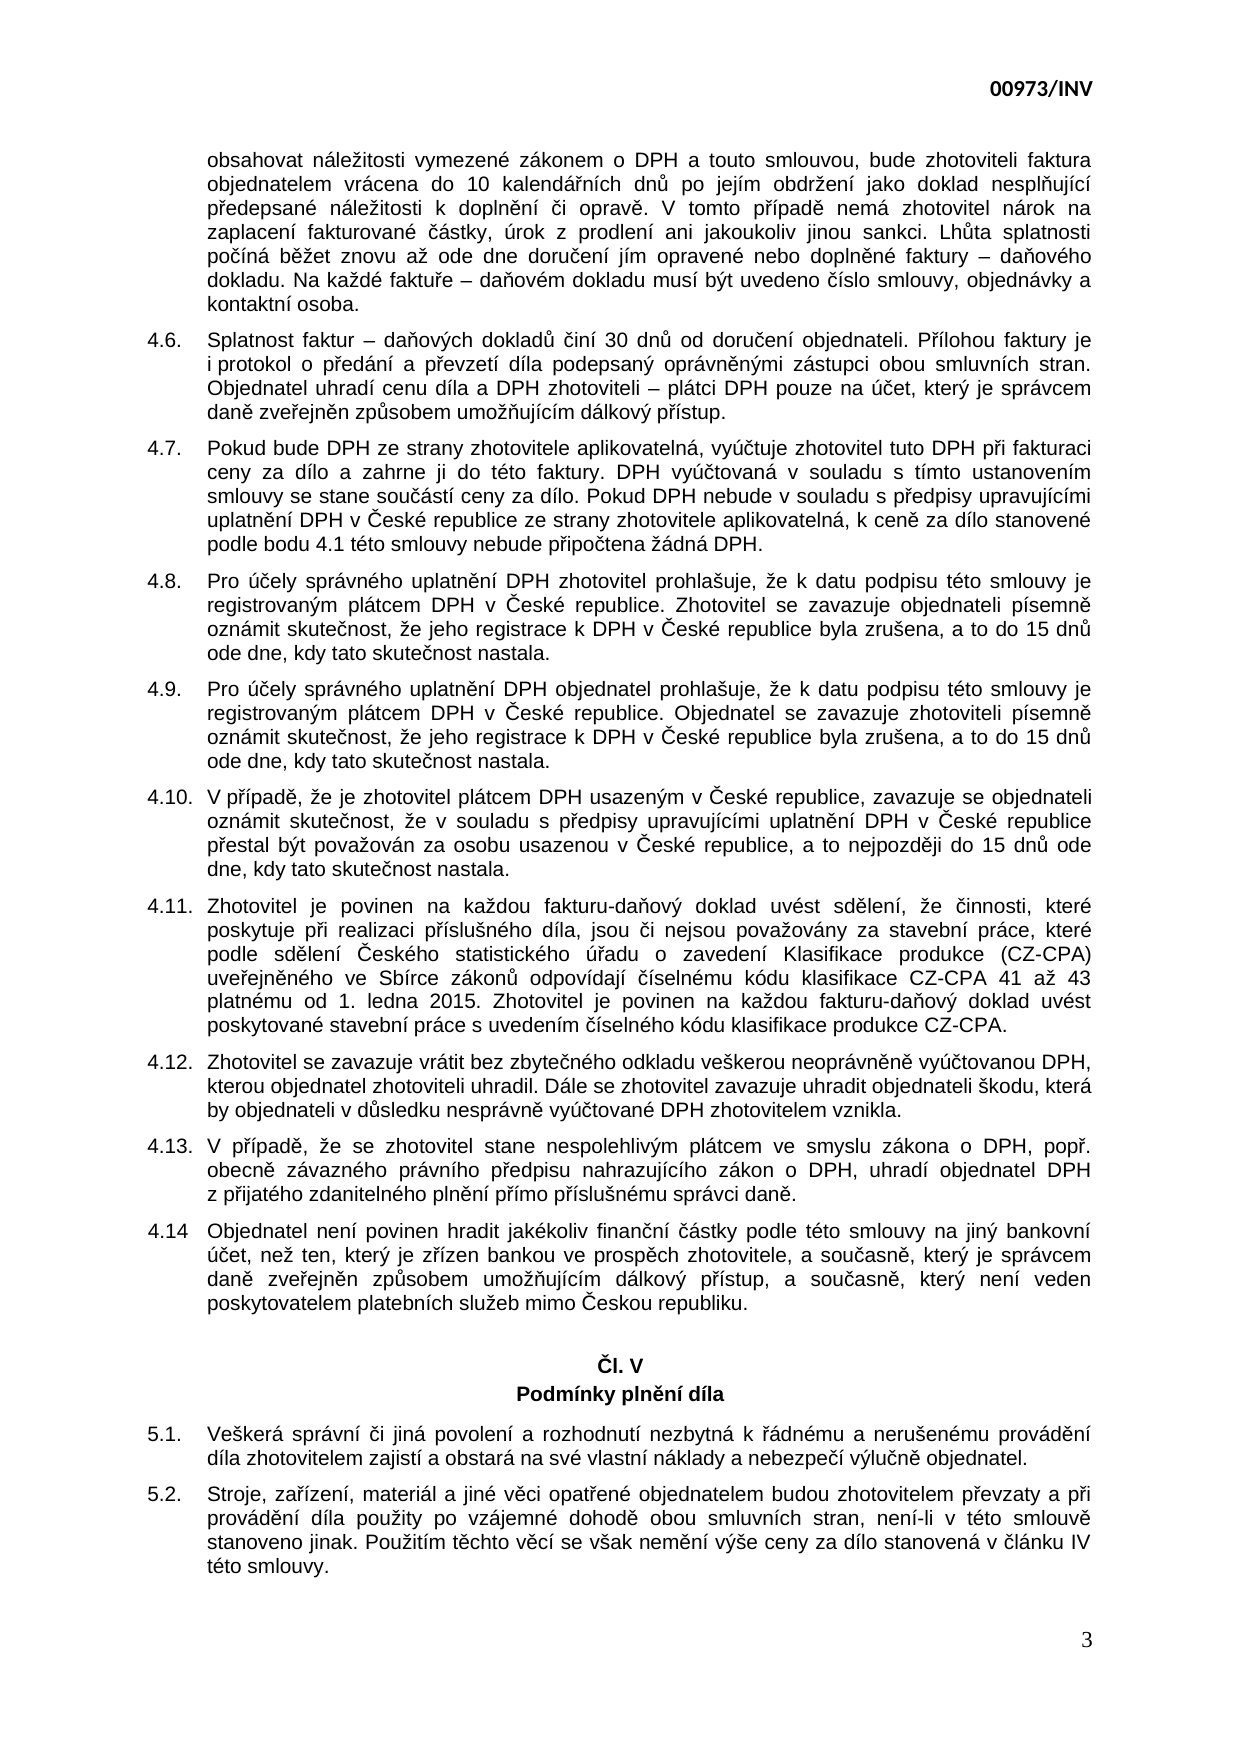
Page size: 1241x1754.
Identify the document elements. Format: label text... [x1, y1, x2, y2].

list Splatnost faktur – daňových dokladů činí 30 dnů od doručení objednateli. Přílohou faktury je i protokol o předání a převzetí díla podepsaný oprávněnými zástupci obou smluvních stran. Objednatel uhradí cenu díla a DPH zhotoviteli – plátci DPH pouze na účet, který je správcem daně zveřejněn způsobem umožňujícím dálkový přístup. [147, 328, 1093, 424]
list Pro účely správného uplatnění DPH zhotovitel prohlašuje, že k datu podpisu této smlouvy je registrovaným plátcem DPH v České republice. Zhotovitel se zavazuje objednateli písemně oznámit skutečnost, že jeho registrace k DPH v České republice byla zrušena, a to do 15 dnů ode dne, kdy tato skutečnost nastala. [147, 568, 1093, 664]
list Stroje, zařízení, materiál a jiné věci opatřené objednatelem budou zhotovitelem převzaty a při provádění díla použity po vzájemné dohodě obou smluvních stran, není-li v této smlouvě stanoveno jinak. Použitím těchto věcí se však nemění výše ceny za dílo stanovená v článku IV této smlouvy. [147, 1482, 1093, 1578]
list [147, 148, 1093, 315]
list Pokud bude DPH ze strany zhotovitele aplikovatelná, vyúčtuje zhotovitel tuto DPH při fakturaci ceny za dílo a zahrne ji do této faktury. DPH vyúčtovaná v souladu s tímto ustanovením smlouvy se stane součástí ceny za dílo. Pokud DPH nebude v souladu s předpisy upravujícími uplatnění DPH v České republice ze strany zhotovitele aplikovatelná, k ceně za dílo stanovené podle bodu 4.1 této smlouvy nebude připočtena žádná DPH. [147, 436, 1093, 556]
list V případě, že se zhotovitel stane nespolehlivým plátcem ve smyslu zákona o DPH, popř. obecně závazného právního předpisu nahrazujícího zákon o DPH, uhradí objednatel DPH z přijatého zdanitelného plnění přímo příslušnému správci daně. [147, 1134, 1093, 1206]
list Zhotovitel je povinen na každou fakturu-daňový doklad uvést sdělení, že činnosti, které poskytuje při realizaci příslušného díla, jsou či nejsou považovány za stavební práce, které podle sdělení Českého statistického úřadu o zavedení Klasifikace produkce (CZ-CPA) uveřejněného ve Sbírce zákonů odpovídají číselnému kódu klasifikace CZ-CPA 41 až 43 platnému od 1. ledna 2015. Zhotovitel je povinen na každou fakturu-daňový doklad uvést poskytované stavební práce s uvedením číselného kódu klasifikace produkce CZ-CPA. [147, 893, 1093, 1037]
list V případě, že je zhotovitel plátcem DPH usazeným v České republice, zavazuje se objednateli oznámit skutečnost, že v souladu s předpisy upravujícími uplatnění DPH v České republice přestal být považován za osobu usazenou v České republice, a to nejpozději do 15 dnů ode dne, kdy tato skutečnost nastala. [147, 785, 1093, 881]
text Čl. V [148, 1354, 1093, 1378]
list Zhotovitel se zavazuje vrátit bez zbytečného odkladu veškerou neoprávněně vyúčtovanou DPH, kterou objednatel zhotoviteli uhradil. Dále se zhotovitel zavazuje uhradit objednateli škodu, která by objednateli v důsledku nesprávně vyúčtované DPH zhotovitelem vznikla. [147, 1050, 1093, 1122]
list Pro účely správného uplatnění DPH objednatel prohlašuje, že k datu podpisu této smlouvy je registrovaným plátcem DPH v České republice. Objednatel se zavazuje zhotoviteli písemně oznámit skutečnost, že jeho registrace k DPH v České republice byla zrušena, a to do 15 dnů ode dne, kdy tato skutečnost nastala. [147, 677, 1093, 773]
list Veškerá správní či jiná povolení a rozhodnutí nezbytná k řádnému a nerušenému provádění díla zhotovitelem zajistí a obstará na své vlastní náklady a nebezpečí výlučně objednatel. [147, 1422, 1093, 1470]
text 4.14 Objednatel není povinen hradit jakékoliv finanční částky podle této smlouvy na jiný bankovní účet, než ten, který je zřízen bankou ve prospěch zhotovitele, a současně, který je správcem daně zveřejněn způsobem umožňujícím dálkový přístup, a současně, který není veden poskytovatelem platebních služeb mimo Českou republiku. [148, 1218, 1093, 1314]
text Podmínky plnění díla [148, 1382, 1093, 1406]
